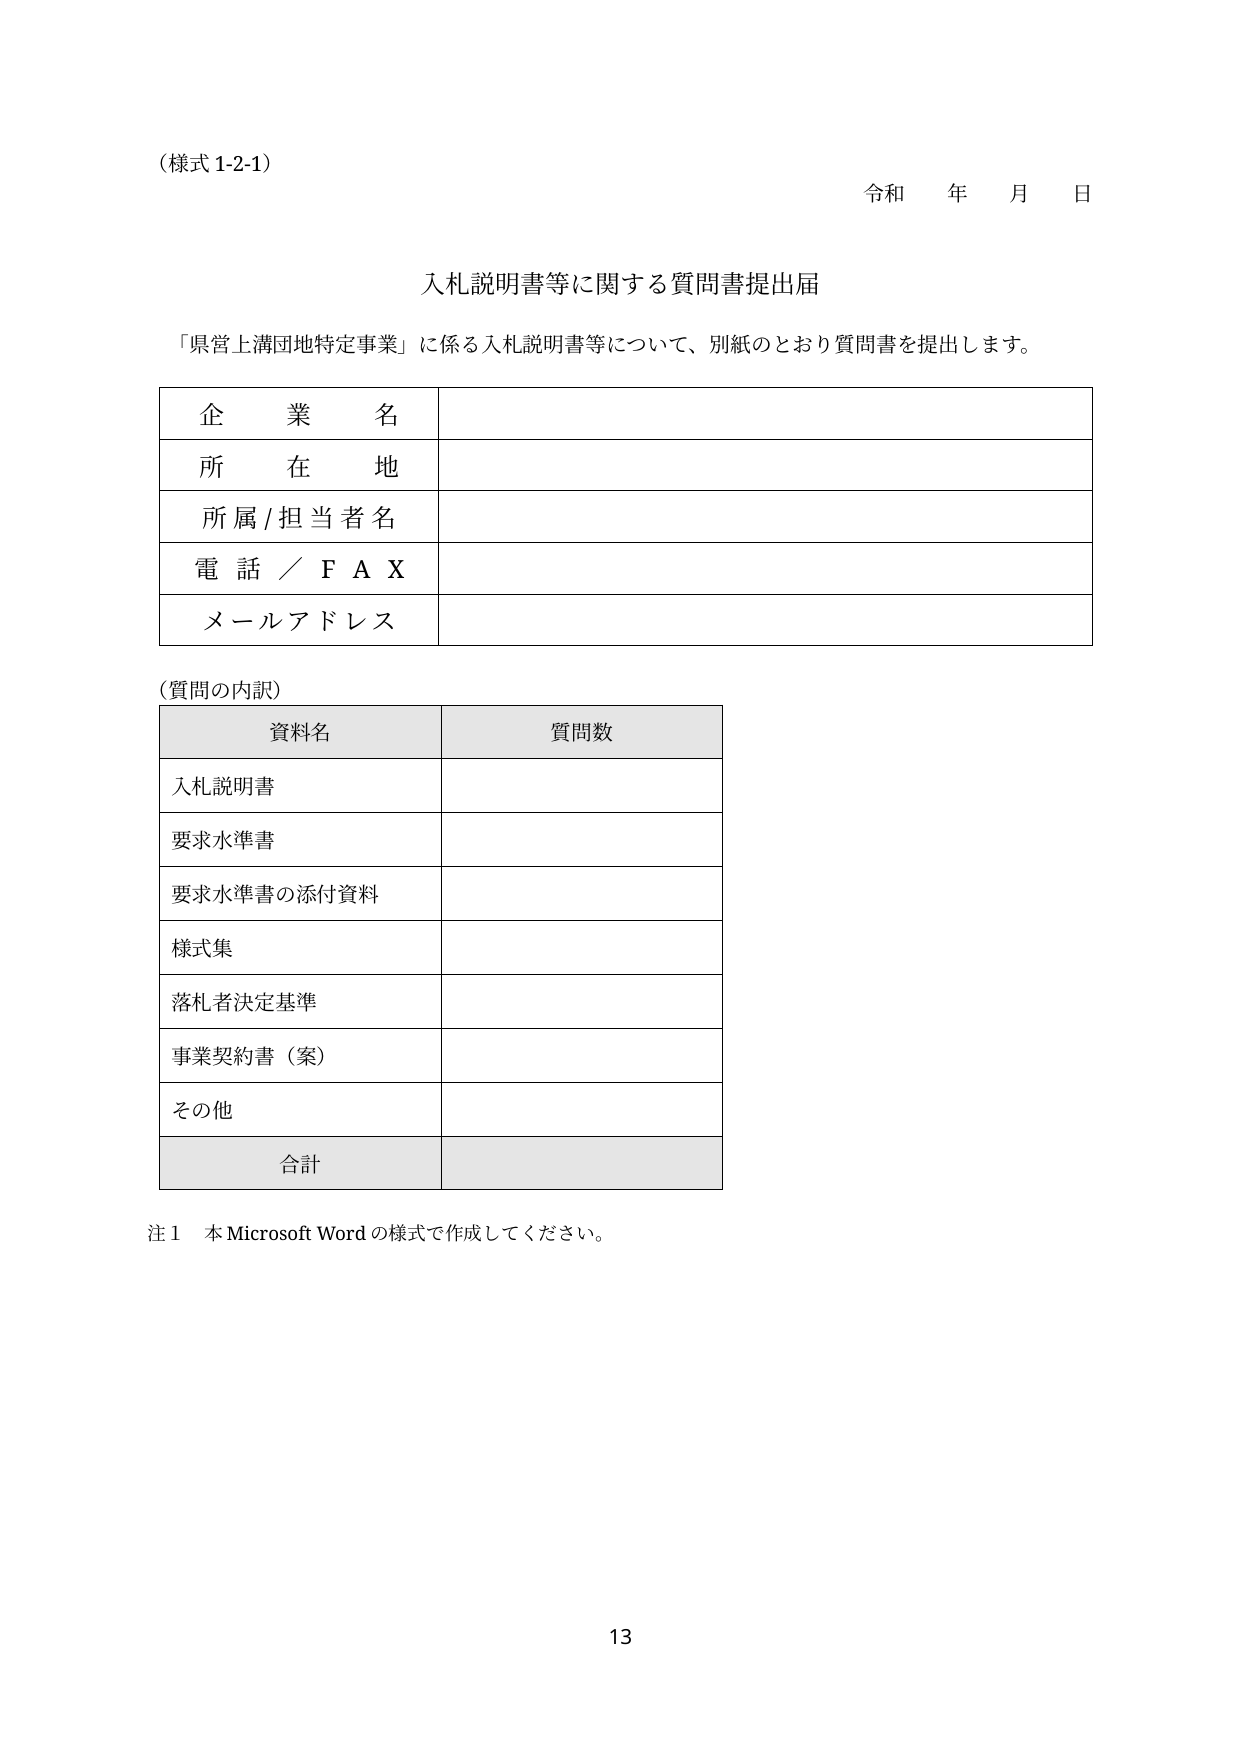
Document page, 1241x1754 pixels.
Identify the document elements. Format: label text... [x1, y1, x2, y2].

table_cell [439, 491, 1092, 542]
table_cell その他 [160, 1083, 441, 1136]
table_cell [442, 759, 722, 812]
table_cell [442, 1029, 722, 1082]
text 入札説明書等に関する質問書提出届 [148, 264, 1092, 301]
table_cell 電話／FAX [160, 543, 438, 593]
table_cell メールアドレス [160, 595, 438, 645]
table_cell 合計 [160, 1137, 441, 1189]
table_cell [442, 921, 722, 974]
text 注１ 本Microsoft Wordの様式で作成してください。 [148, 1219, 1092, 1246]
table_cell [439, 595, 1092, 645]
table_cell 事業契約書（案） [160, 1029, 441, 1082]
text 「県営上溝団地特定事業」に係る入札説明書等について、別紙のとおり質問書を提出します。 [148, 329, 1092, 359]
table_cell [442, 975, 722, 1028]
table_cell [439, 543, 1092, 593]
table_header [439, 388, 1092, 439]
table_header 資料名 [160, 706, 441, 758]
table_cell 入札説明書 [160, 759, 441, 812]
table_cell [442, 867, 722, 920]
text 令和 年 月 日 [148, 178, 1092, 208]
table_header 質問数 [442, 706, 722, 758]
table_cell [442, 813, 722, 866]
table_cell [442, 1137, 722, 1189]
table_cell 所在地 [160, 440, 438, 490]
table_header 企業名 [160, 388, 438, 439]
table_cell 様式集 [160, 921, 441, 974]
table_cell 要求水準書 [160, 813, 441, 866]
table_cell 落札者決定基準 [160, 975, 441, 1028]
table_cell [439, 440, 1092, 490]
table_cell 所属/担当者名 [160, 491, 438, 542]
text （様式1-2-1） [148, 148, 1092, 178]
table_cell 要求水準書の添付資料 [160, 867, 441, 920]
table_cell [442, 1083, 722, 1136]
text （質問の内訳） [148, 674, 1092, 704]
